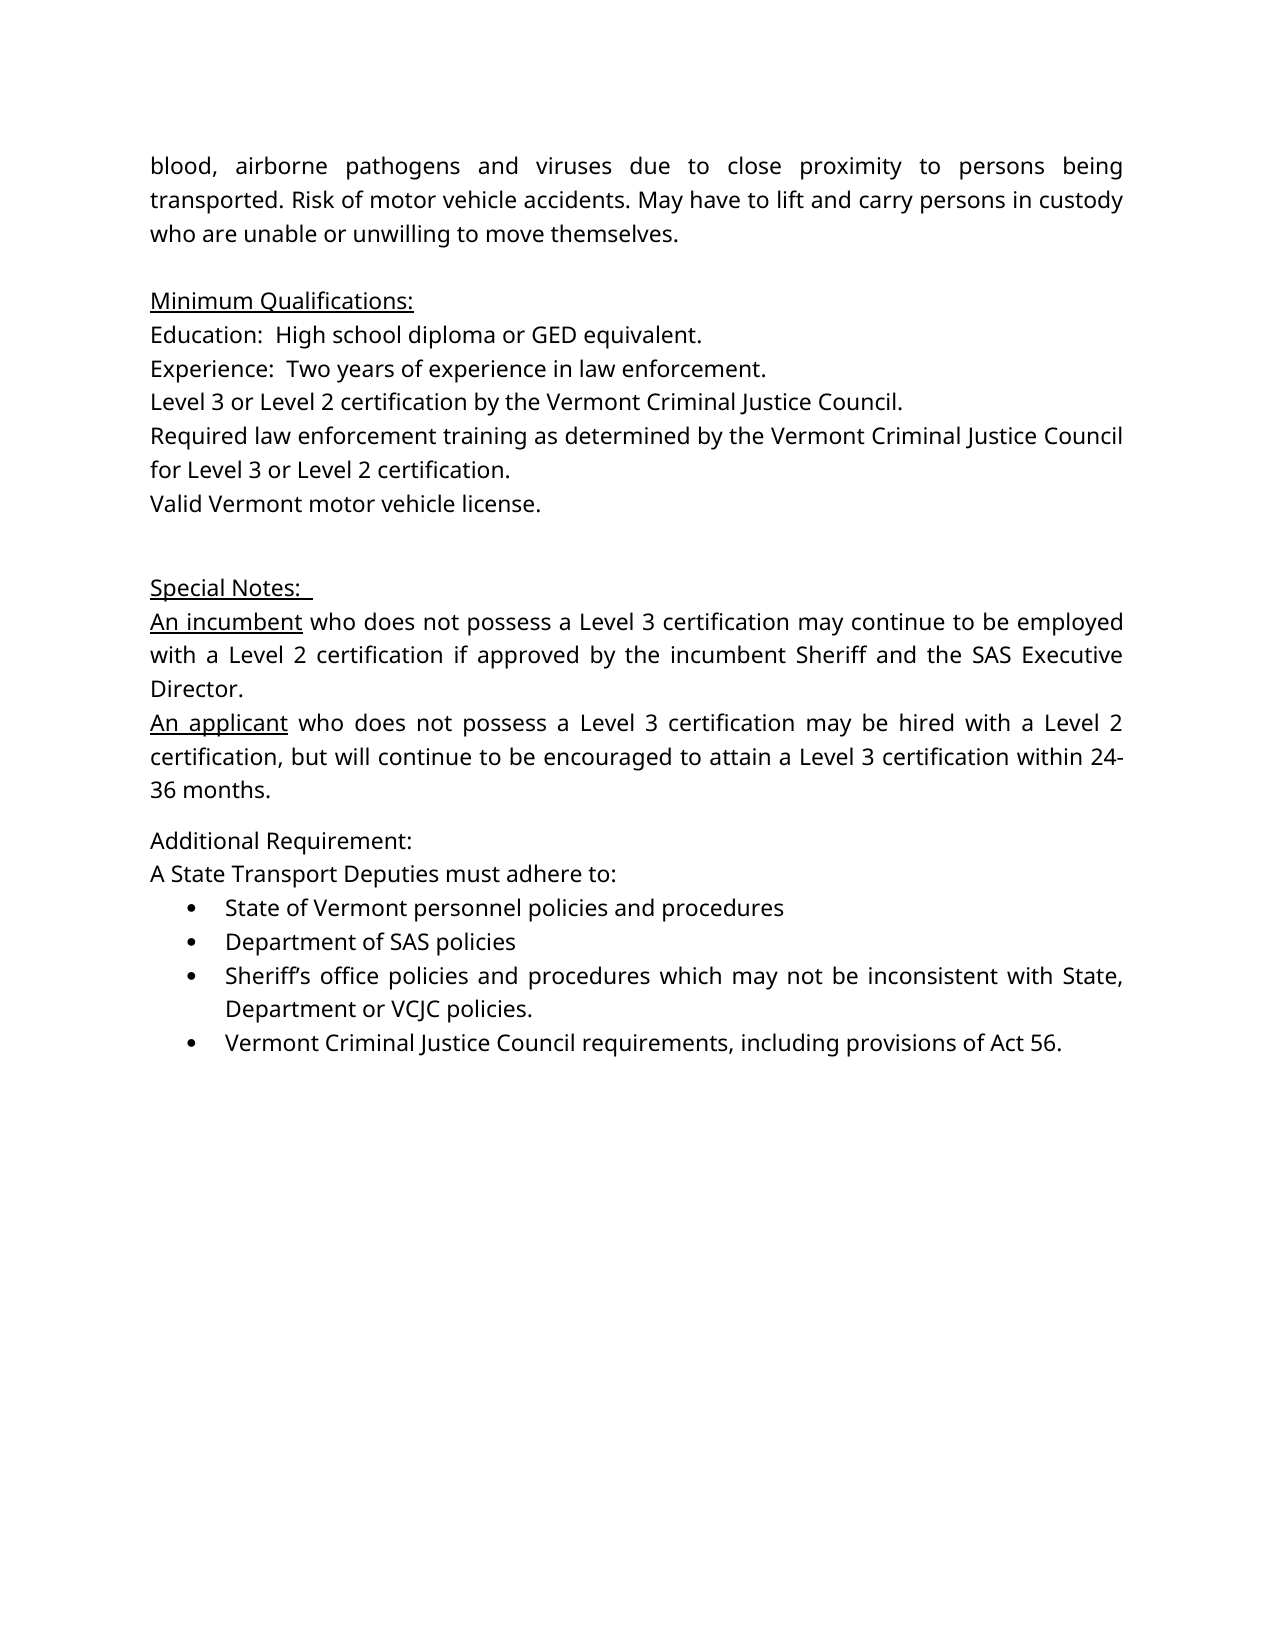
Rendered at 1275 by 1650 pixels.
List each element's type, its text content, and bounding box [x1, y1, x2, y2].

text Experience: Two years of experience in law enforcement. [150, 352, 1125, 384]
list Sheriff’s office policies and procedures which may not be inconsistent with State, Department or VCJC policies. [187, 959, 1125, 1024]
text Valid Vermont motor vehicle license. [150, 487, 1125, 519]
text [150, 150, 1125, 249]
text Special Notes: [150, 572, 1125, 603]
text Education: High school diploma or GED equivalent. [150, 319, 1125, 350]
text Additional Requirement: [150, 824, 1125, 856]
text Level 3 or Level 2 certification by the Vermont Criminal Justice Council. [150, 386, 1125, 417]
list Department of SAS policies [187, 926, 1125, 957]
text A State Transport Deputies must adhere to: [150, 858, 1125, 889]
text Minimum Qualifications: [150, 285, 1125, 316]
text Required law enforcement training as determined by the Vermont Criminal Justice Council for Level 3 or Level 2 certification. [150, 420, 1125, 485]
list State of Vermont personnel policies and procedures [187, 892, 1125, 923]
text An applicant who does not possess a Level 3 certification may be hired with a Level 2 certification, but will continue to be encouraged to attain a Level 3 certification within 24-36 months. [150, 707, 1125, 805]
text An incumbent who does not possess a Level 3 certification may continue to be employed with a Level 2 certification if approved by the incumbent Sheriff and the SAS Executive Director. [150, 605, 1125, 704]
list Vermont Criminal Justice Council requirements, including provisions of Act 56. [187, 1027, 1125, 1058]
